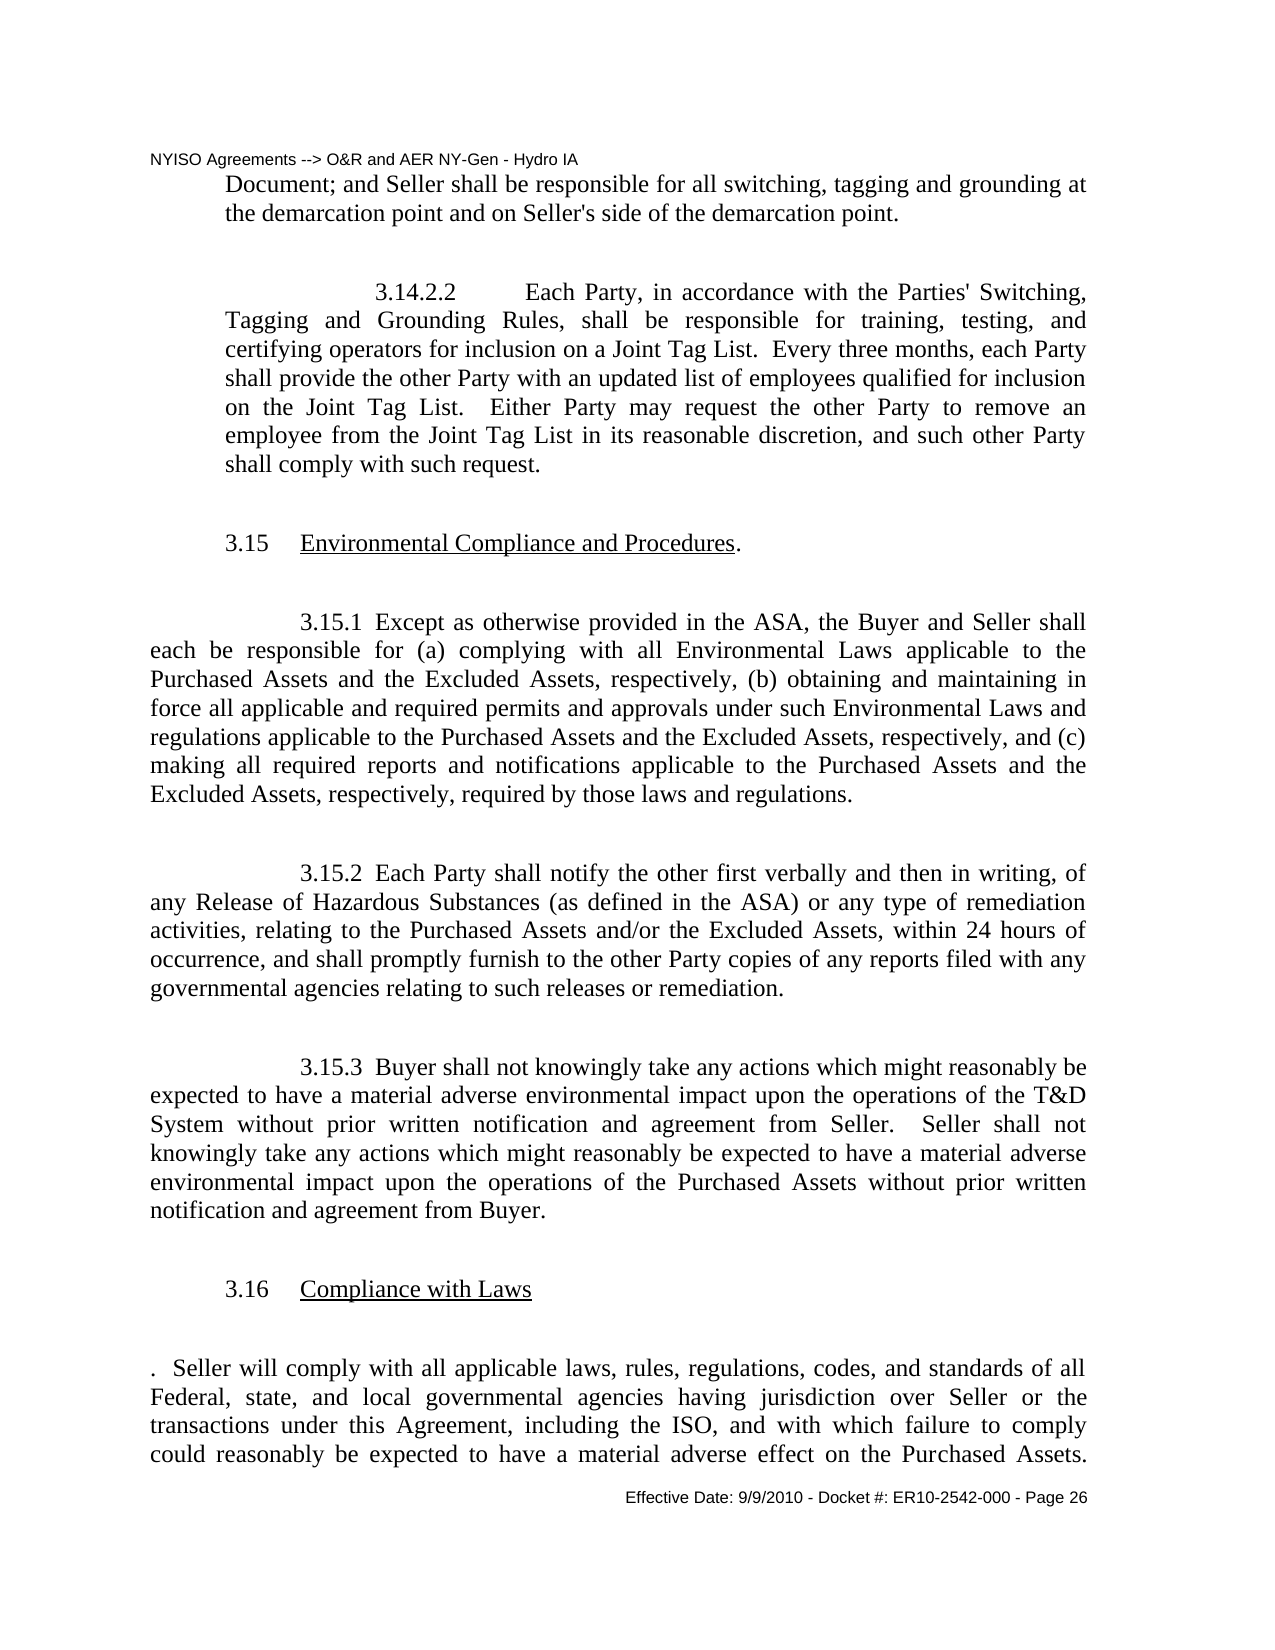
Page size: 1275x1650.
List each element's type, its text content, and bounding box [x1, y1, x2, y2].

text Environmental Compliance and Procedures. [150, 528, 1087, 557]
text Compliance with Laws [150, 1274, 1087, 1303]
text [150, 1353, 1087, 1468]
text Except as otherwise provided in the ASA, the Buyer and Seller shall each be responsible for (a) complying with all Environmental Laws applicable to the Purchased Assets and the Excluded Assets, respectively, (b) obtaining and maintaining in force all applicable and required permits and approvals under such Environmental Laws and regulations applicable to the Purchased Assets and the Excluded Assets, respectively, and (c) making all required reports and notifications applicable to the Purchased Assets and the Excluded Assets, respectively, required by those laws and regulations. [150, 607, 1087, 808]
text Buyer shall not knowingly take any actions which might reasonably be expected to have a material adverse environmental impact upon the operations of the T&D System without prior written notification and agreement from Seller. Seller shall not knowingly take any actions which might reasonably be expected to have a material adverse environmental impact upon the operations of the Purchased Assets without prior written notification and agreement from Buyer. [150, 1052, 1087, 1224]
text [225, 169, 1087, 227]
text Each Party shall notify the other first verbally and then in writing, of any Release of Hazardous Substances (as defined in the ASA) or any type of remediation activities, relating to the Purchased Assets and/or the Excluded Assets, within 24 hours of occurrence, and shall promptly furnish to the other Party copies of any reports filed with any governmental agencies relating to such releases or remediation. [150, 858, 1087, 1002]
text Each Party, in accordance with the Parties' Switching, Tagging and Grounding Rules, shall be responsible for training, testing, and certifying operators for inclusion on a Joint Tag List. Every three months, each Party shall provide the other Party with an updated list of employees qualified for inclusion on the Joint Tag List. Either Party may request the other Party to remove an employee from the Joint Tag List in its reasonable discretion, and such other Party shall comply with such request. [225, 277, 1087, 478]
